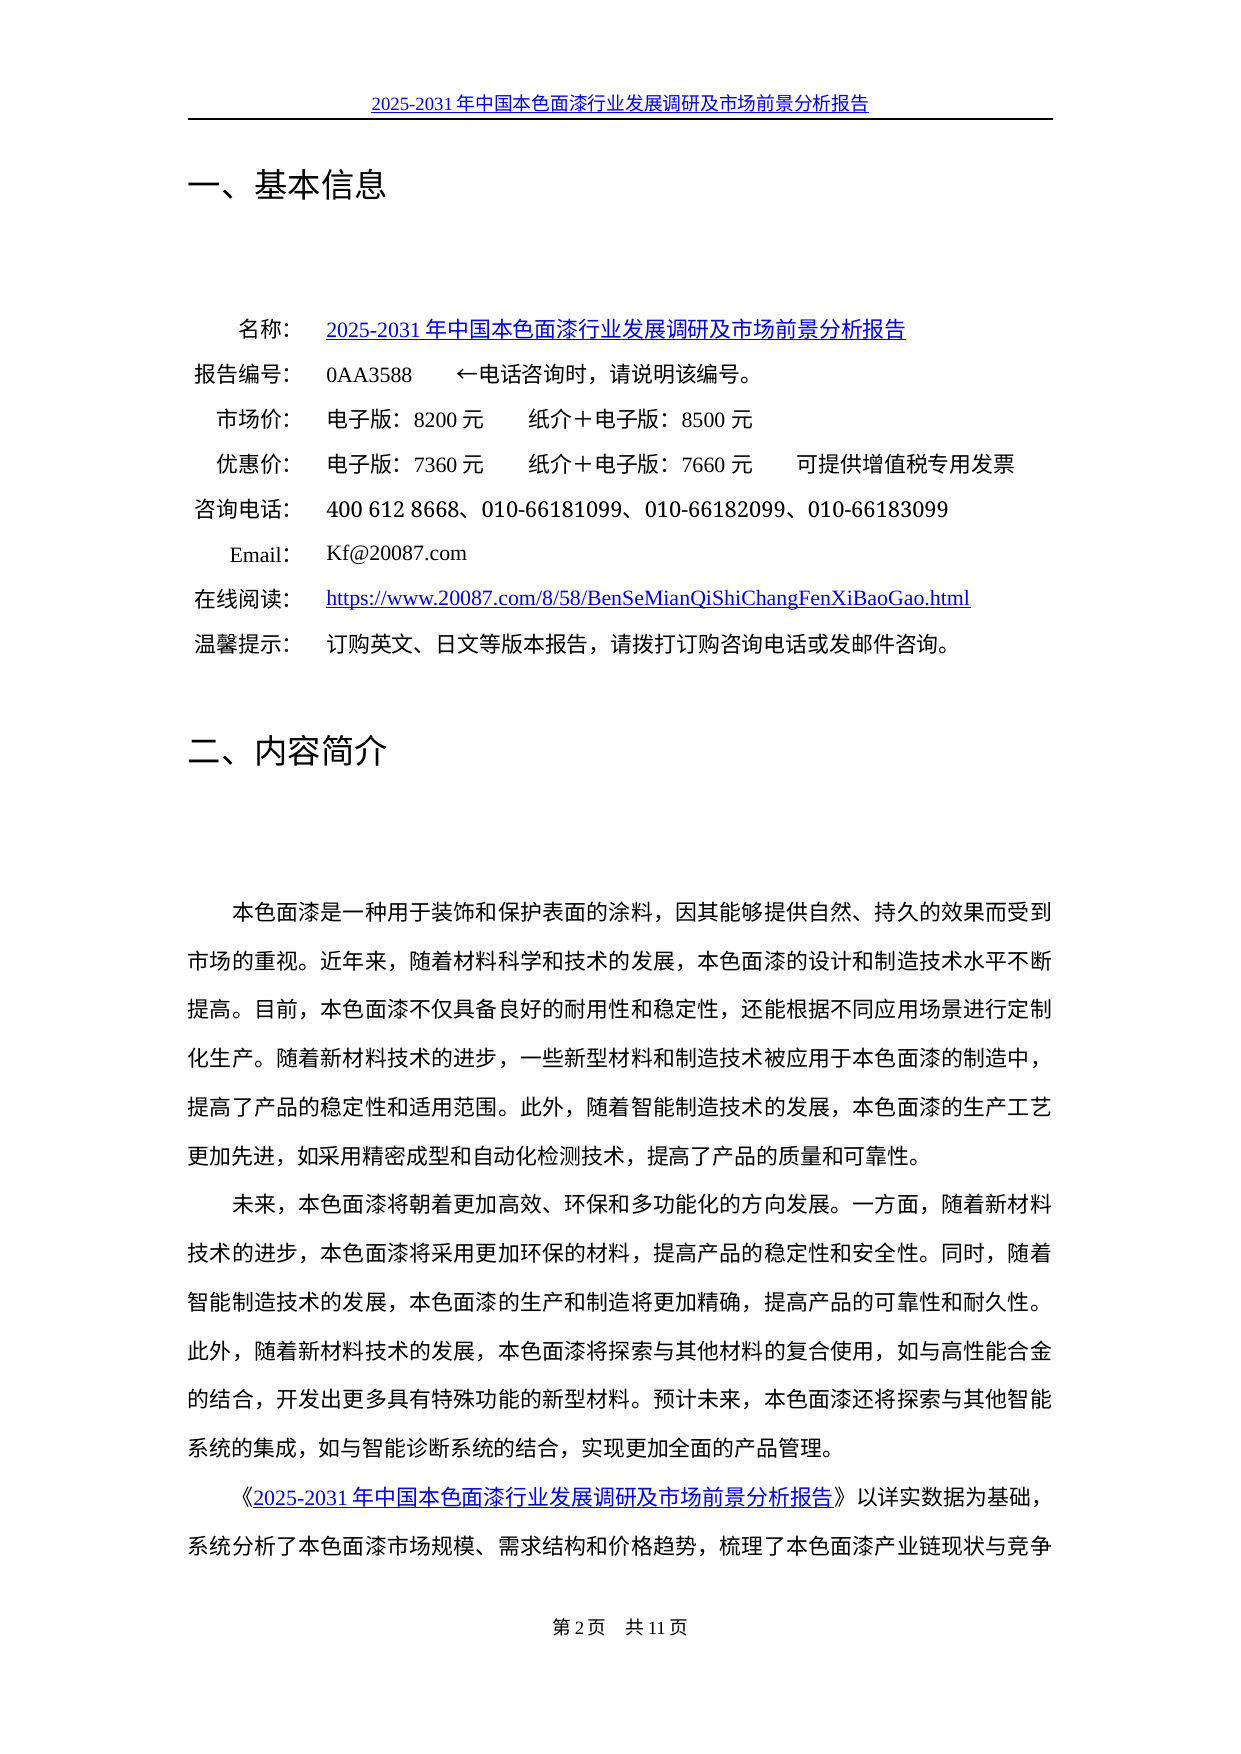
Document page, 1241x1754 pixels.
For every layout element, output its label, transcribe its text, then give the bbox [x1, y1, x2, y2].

title 二、内容简介 [187, 717, 1053, 782]
table_cell 400 612 8668、010-66181099、010-66182099、010-66183099 [315, 492, 1073, 537]
table_cell 咨询电话： [167, 492, 315, 537]
table_cell 市场价： [167, 402, 315, 447]
table_cell 报告编号： [167, 357, 315, 402]
table_cell 0AA3588 ←电话咨询时，请说明该编号。 [315, 357, 1073, 402]
table_cell 电子版：7360 元 纸介＋电子版：7660 元 可提供增值税专用发票 [315, 447, 1073, 492]
table_cell 温馨提示： [167, 627, 315, 672]
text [187, 894, 1053, 1561]
table_cell Kf@20087.com [315, 537, 1073, 582]
table_cell Email： [167, 537, 315, 582]
table_cell 在线阅读： [167, 582, 315, 627]
title 一、基本信息 [187, 150, 1053, 215]
table_header 2025-2031年中国本色面漆行业发展调研及市场前景分析报告 [315, 312, 1073, 357]
table_cell 优惠价： [167, 447, 315, 492]
table_cell 订购英文、日文等版本报告，请拨打订购咨询电话或发邮件咨询。 [315, 627, 1073, 672]
table_cell 电子版：8200 元 纸介＋电子版：8500 元 [315, 402, 1073, 447]
table_cell [315, 582, 1073, 627]
table_header 名称： [167, 312, 315, 357]
